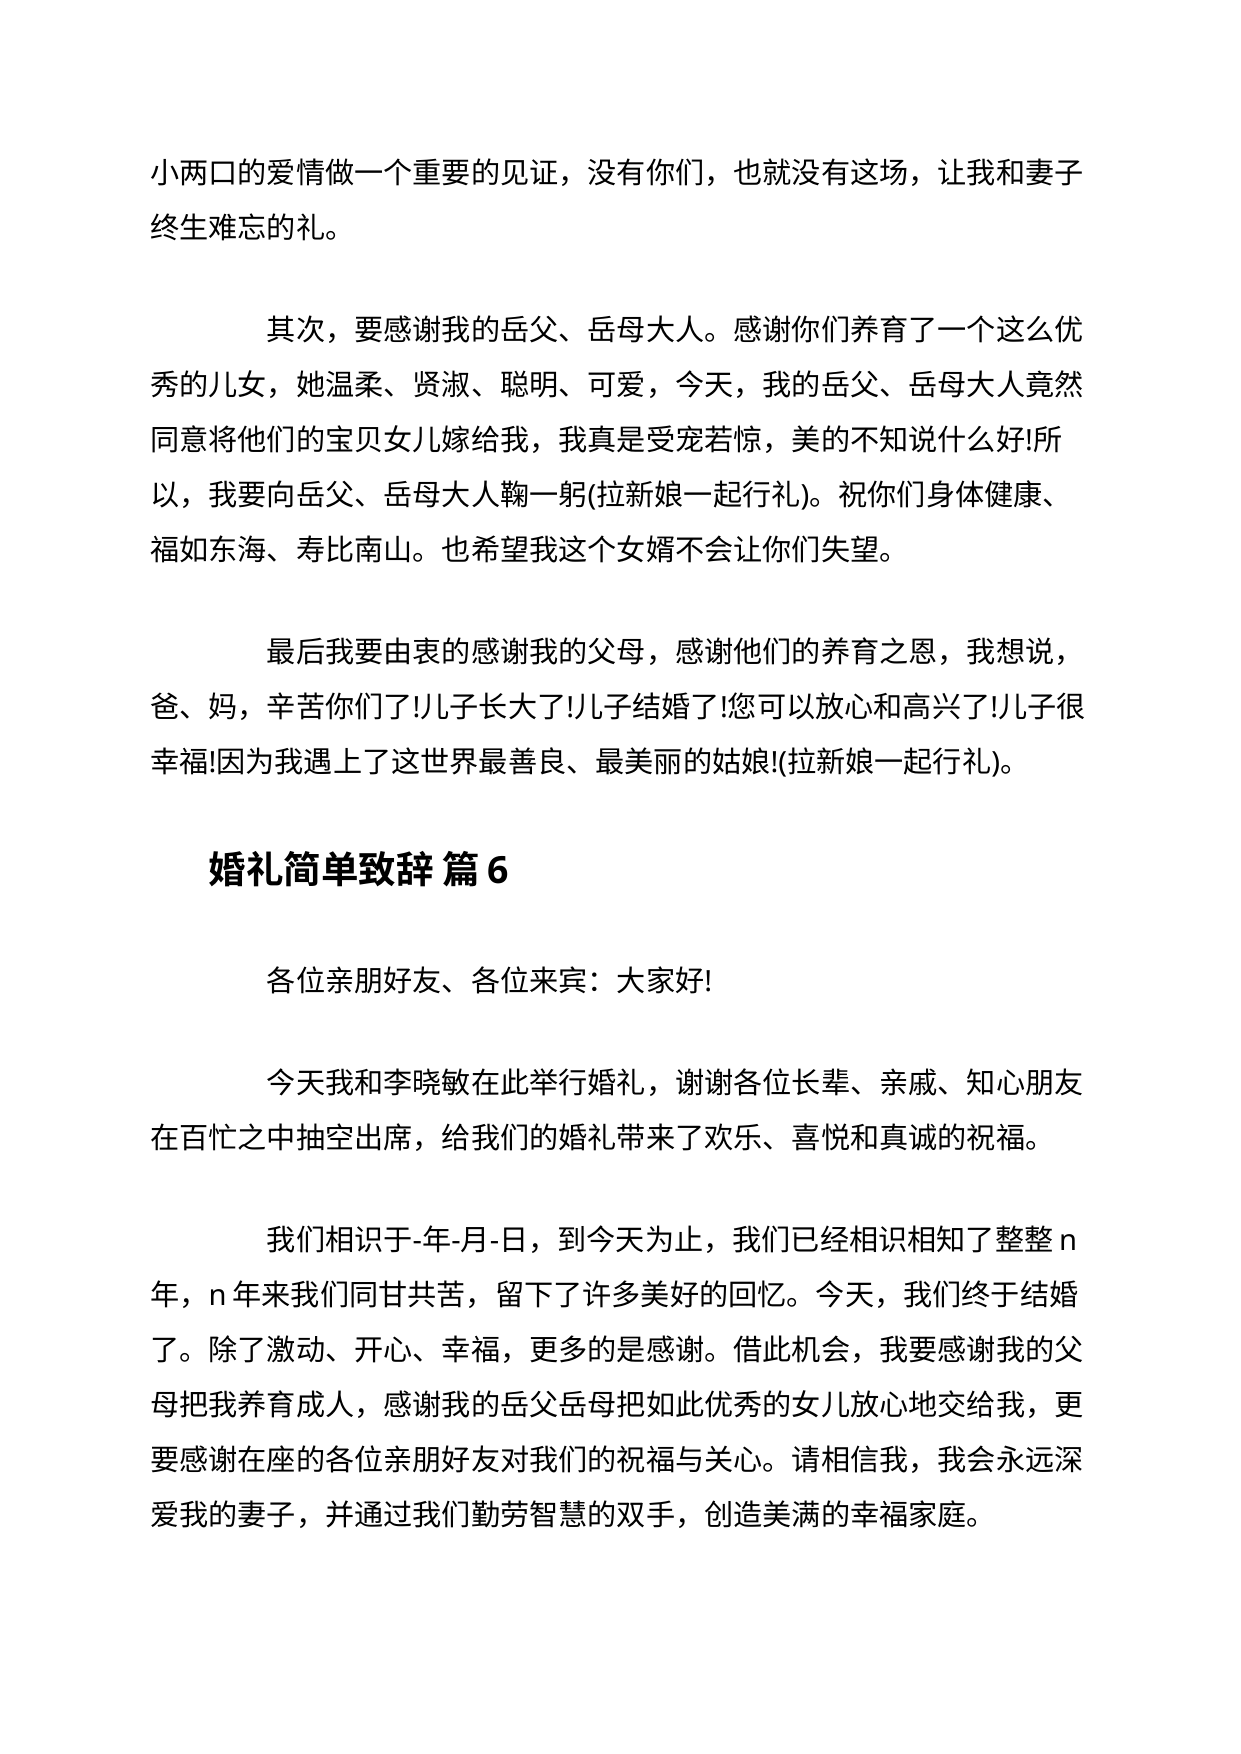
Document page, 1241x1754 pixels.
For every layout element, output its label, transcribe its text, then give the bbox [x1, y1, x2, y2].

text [150, 150, 1090, 247]
text 其次，要感谢我的岳父、岳母大人。感谢你们养育了一个这么优秀的儿女，她温柔、贤淑、聪明、可爱，今天，我的岳父、岳母大人竟然同意将他们的宝贝女儿嫁给我，我真是受宠若惊，美的不知说什么好!所以，我要向岳父、岳母大人鞠一躬(拉新娘一起行礼)。祝你们身体健康、福如东海、寿比南山。也希望我这个女婿不会让你们失望。 [150, 307, 1090, 569]
text 婚礼简单致辞 篇6 [150, 840, 1090, 894]
text 最后我要由衷的感谢我的父母，感谢他们的养育之恩，我想说，爸、妈，辛苦你们了!儿子长大了!儿子结婚了!您可以放心和高兴了!儿子很幸福!因为我遇上了这世界最善良、最美丽的姑娘!(拉新娘一起行礼)。 [150, 628, 1090, 781]
text 我们相识于-年-月-日，到今天为止，我们已经相识相知了整整n年，n年来我们同甘共苦，留下了许多美好的回忆。今天，我们终于结婚了。除了激动、开心、幸福，更多的是感谢。借此机会，我要感谢我的父母把我养育成人，感谢我的岳父岳母把如此优秀的女儿放心地交给我，更要感谢在座的各位亲朋好友对我们的祝福与关心。请相信我，我会永远深爱我的妻子，并通过我们勤劳智慧的双手，创造美满的幸福家庭。 [150, 1216, 1090, 1533]
text 各位亲朋好友、各位来宾：大家好! [150, 958, 1090, 1000]
text 今天我和李晓敏在此举行婚礼，谢谢各位长辈、亲戚、知心朋友在百忙之中抽空出席，给我们的婚礼带来了欢乐、喜悦和真诚的祝福。 [150, 1060, 1090, 1157]
